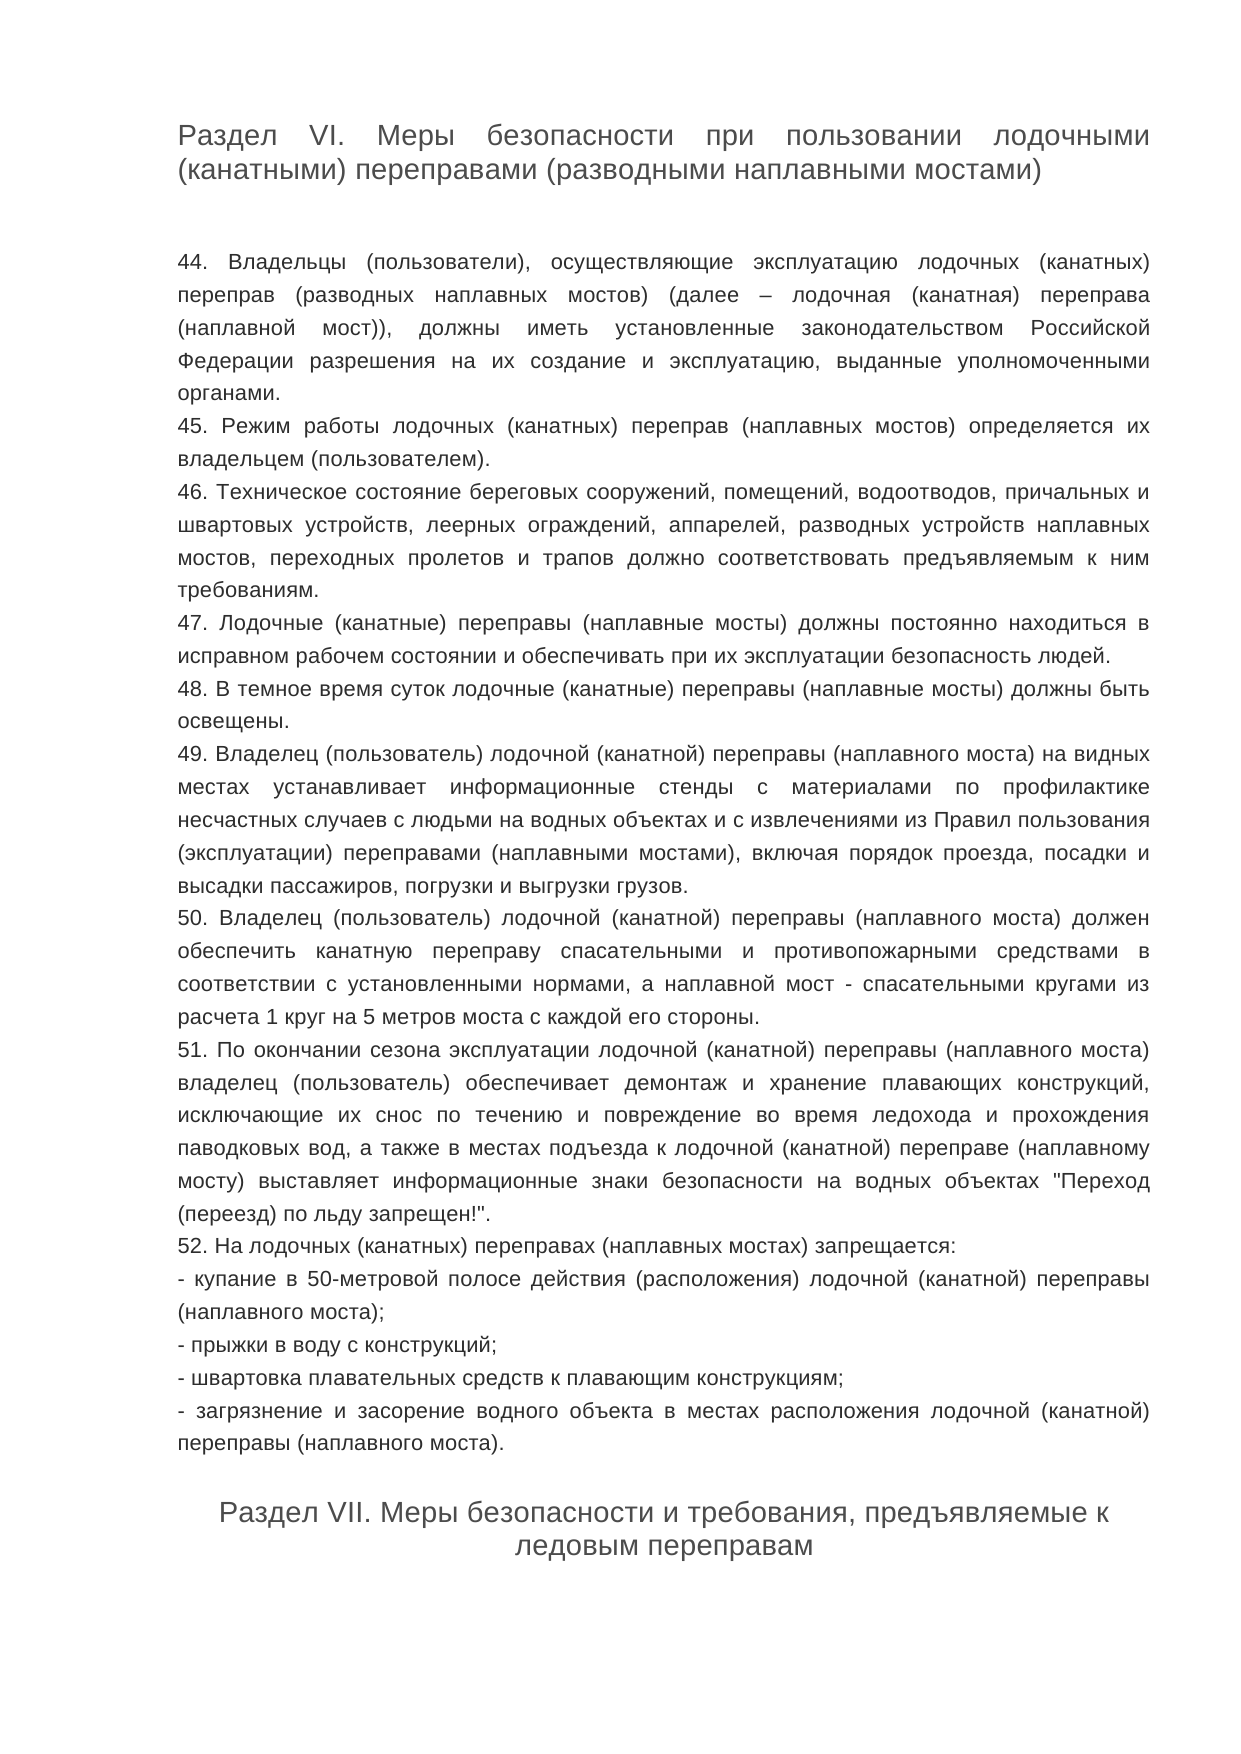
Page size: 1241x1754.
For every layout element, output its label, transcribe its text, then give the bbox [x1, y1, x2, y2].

text - прыжки в воду с конструкций; [177, 1324, 1152, 1357]
text 49. Владелец (пользователь) лодочной (канатной) переправы (наплавного моста) на видных местах устанавливает информационные стенды с материалами по профилактике несчастных случаев с людьми на водных объектах и с извлечениями из Правил пользования (эксплуатации) переправами (наплавными мостами), включая порядок проезда, посадки и высадки пассажиров, погрузки и выгрузки грузов. [177, 734, 1152, 898]
list Раздел VI. Меры безопасности при пользовании лодочными (канатными) переправами (разводными наплавными мостами) [177, 118, 1152, 185]
text 46. Техническое состояние береговых сооружений, помещений, водоотводов, причальных и швартовых устройств, леерных ограждений, аппарелей, разводных устройств наплавных мостов, переходных пролетов и трапов должно соответствовать предъявляемым к ним требованиям. [177, 471, 1152, 602]
text 52. На лодочных (канатных) переправах (наплавных мостах) запрещается: [177, 1226, 1152, 1259]
list Раздел VII. Меры безопасности и требования, предъявляемые к ледовым переправам [177, 1494, 1152, 1562]
text - купание в 50-метровой полосе действия (расположения) лодочной (канатной) переправы (наплавного моста); [177, 1259, 1152, 1324]
text 45. Режим работы лодочных (канатных) переправ (наплавных мостов) определяется их владельцем (пользователем). [177, 406, 1152, 471]
text 50. Владелец (пользователь) лодочной (канатной) переправы (наплавного моста) должен обеспечить канатную переправу спасательными и противопожарными средствами в соответствии с установленными нормами, а наплавной мост - спасательными кругами из расчета 1 круг на 5 метров моста с каждой его стороны. [177, 898, 1152, 1029]
text - швартовка плавательных средств к плавающим конструкциям; [177, 1357, 1152, 1390]
text 48. В темное время суток лодочные (канатные) переправы (наплавные мосты) должны быть освещены. [177, 668, 1152, 734]
text 51. По окончании сезона эксплуатации лодочной (канатной) переправы (наплавного моста) владелец (пользователь) обеспечивает демонтаж и хранение плавающих конструкций, исключающие их снос по течению и повреждение во время ледохода и прохождения паводковых вод, а также в местах подъезда к лодочной (канатной) переправе (наплавному мосту) выставляет информационные знаки безопасности на водных объектах "Переход (переезд) по льду запрещен!". [177, 1029, 1152, 1226]
text - загрязнение и засорение водного объекта в местах расположения лодочной (канатной) переправы (наплавного моста). [177, 1390, 1152, 1456]
text 44. Владельцы (пользователи), осуществляющие эксплуатацию лодочных (канатных) переправ (разводных наплавных мостов) (далее – лодочная (канатная) переправа (наплавной мост)), должны иметь установленные законодательством Российской Федерации разрешения на их создание и эксплуатацию, выданные уполномоченными органами. [177, 209, 1152, 406]
text 47. Лодочные (канатные) переправы (наплавные мосты) должны постоянно находиться в исправном рабочем состоянии и обеспечивать при их эксплуатации безопасность людей. [177, 602, 1152, 668]
